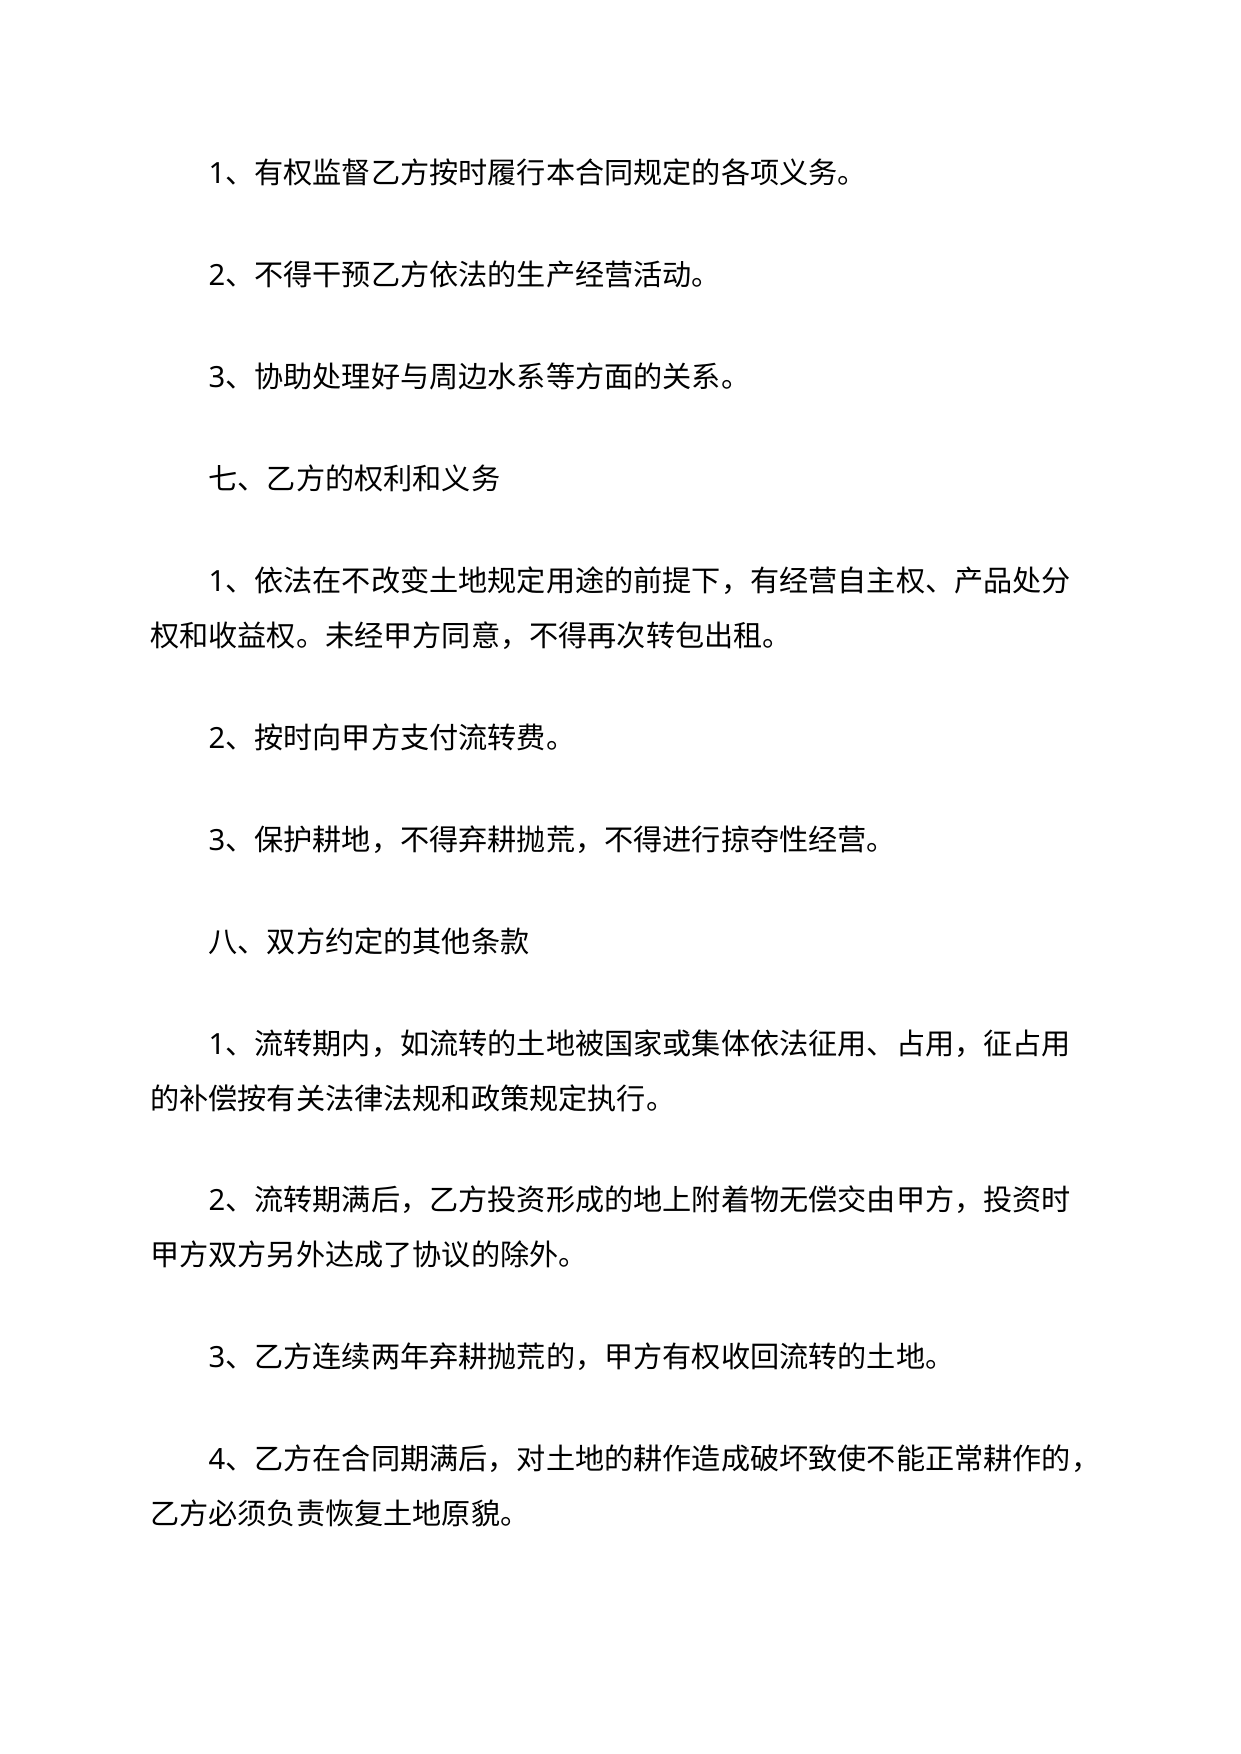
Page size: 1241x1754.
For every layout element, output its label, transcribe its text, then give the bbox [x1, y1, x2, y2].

text 八、双方约定的其他条款 [150, 918, 1090, 961]
text 1、依法在不改变土地规定用途的前提下，有经营自主权、产品处分权和收益权。未经甲方同意，不得再次转包出租。 [150, 558, 1090, 655]
text 3、保护耕地，不得弃耕抛荒，不得进行掠夺性经营。 [150, 816, 1090, 859]
text 2、不得干预乙方依法的生产经营活动。 [150, 252, 1090, 294]
text 4、乙方在合同期满后，对土地的耕作造成破坏致使不能正常耕作的，乙方必须负责恢复土地原貌。 [150, 1436, 1090, 1533]
text 3、协助处理好与周边水系等方面的关系。 [150, 354, 1090, 396]
text 1、有权监督乙方按时履行本合同规定的各项义务。 [150, 150, 1090, 192]
text 七、乙方的权利和义务 [150, 456, 1090, 498]
text 2、流转期满后，乙方投资形成的地上附着物无偿交由甲方，投资时甲方双方另外达成了协议的除外。 [150, 1177, 1090, 1274]
text 3、乙方连续两年弃耕抛荒的，甲方有权收回流转的土地。 [150, 1334, 1090, 1376]
text 1、流转期内，如流转的土地被国家或集体依法征用、占用，征占用的补偿按有关法律法规和政策规定执行。 [150, 1020, 1090, 1117]
text 2、按时向甲方支付流转费。 [150, 714, 1090, 757]
